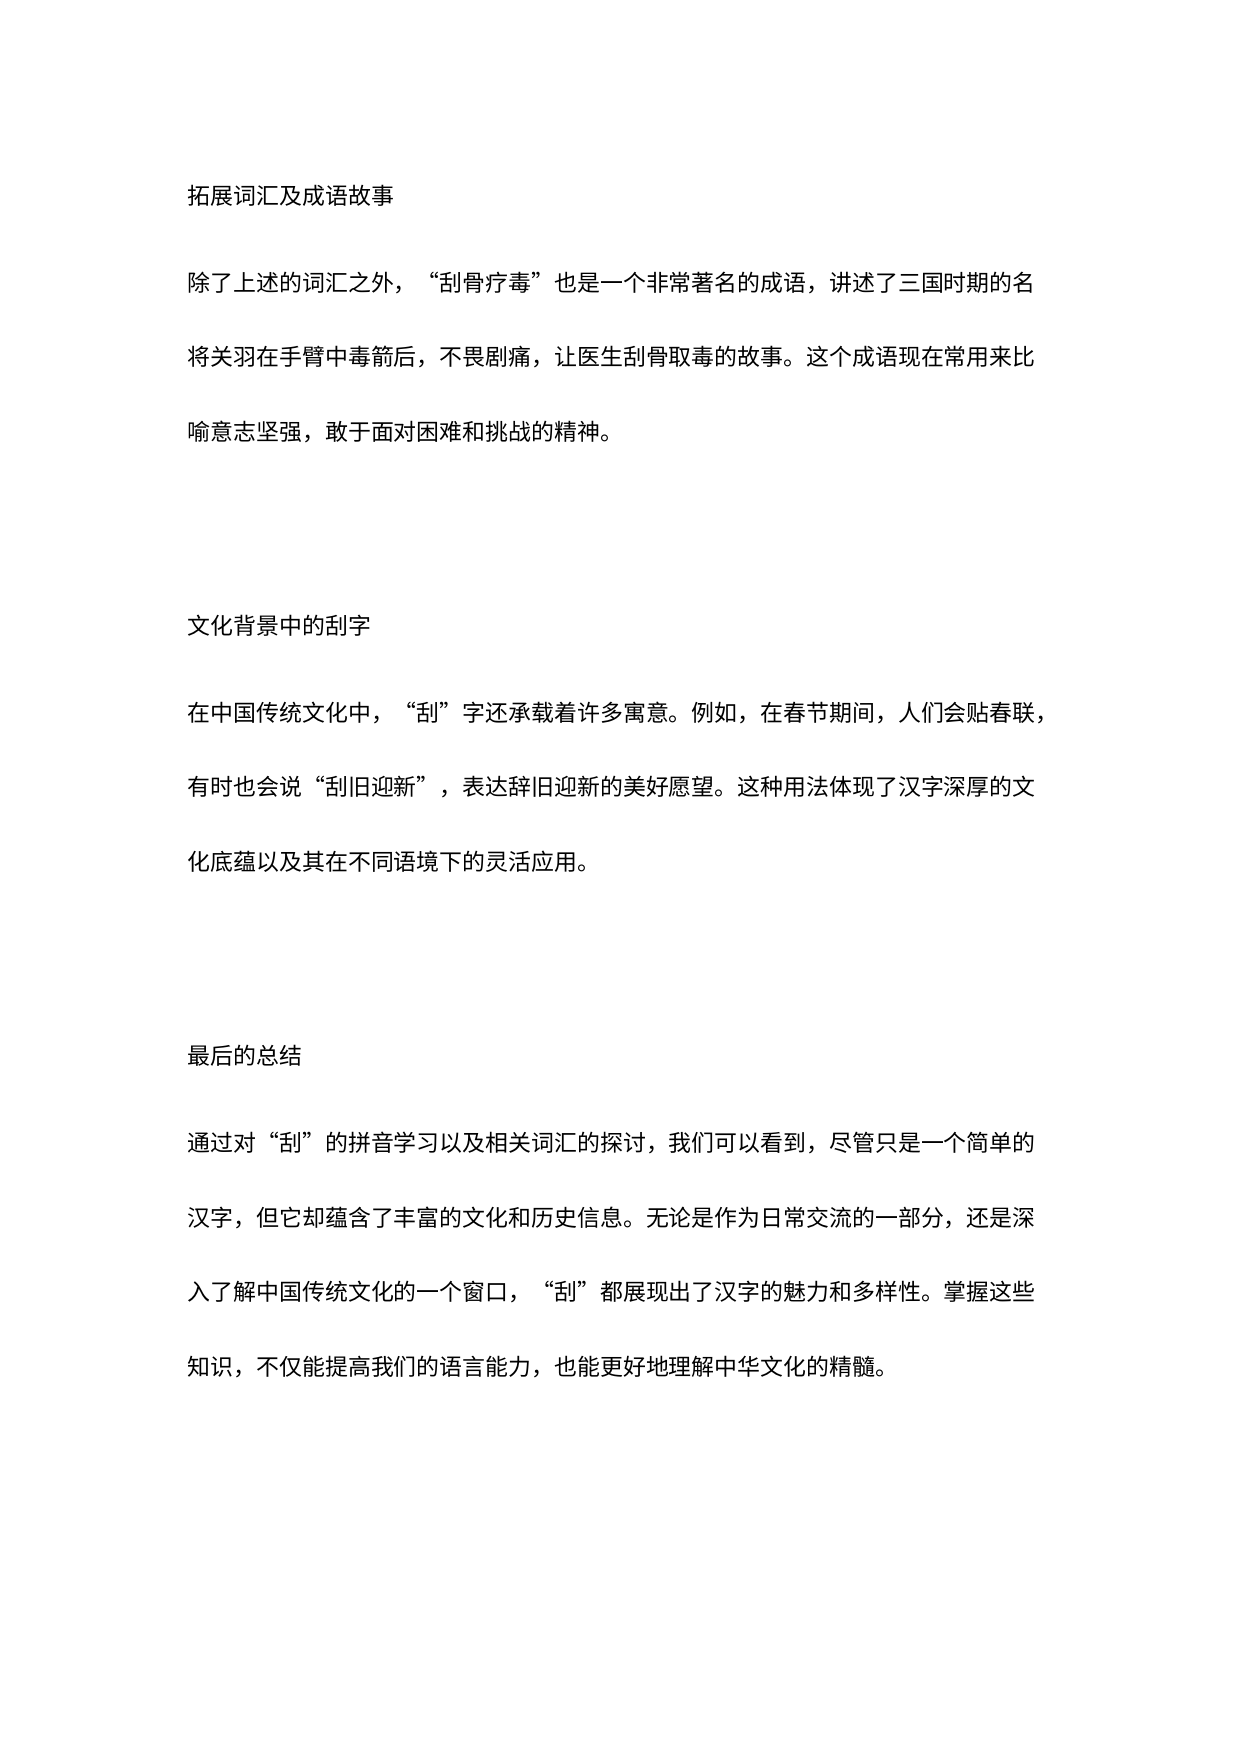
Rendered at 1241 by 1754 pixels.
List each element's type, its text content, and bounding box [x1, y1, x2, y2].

text 文化背景中的刮字 [187, 592, 1053, 657]
text 除了上述的词汇之外，“刮骨疗毒”也是一个非常著名的成语，讲述了三国时期的名将关羽在手臂中毒箭后，不畏剧痛，让医生刮骨取毒的故事。这个成语现在常用来比喻意志坚强，敢于面对困难和挑战的精神。 [187, 248, 1053, 463]
text 最后的总结 [187, 1022, 1053, 1087]
text 在中国传统文化中，“刮”字还承载着许多寓意。例如，在春节期间，人们会贴春联，有时也会说“刮旧迎新”，表达辞旧迎新的美好愿望。这种用法体现了汉字深厚的文化底蕴以及其在不同语境下的灵活应用。 [187, 679, 1053, 893]
text 拓展词汇及成语故事 [187, 162, 1053, 227]
text 通过对“刮”的拼音学习以及相关词汇的探讨，我们可以看到，尽管只是一个简单的汉字，但它却蕴含了丰富的文化和历史信息。无论是作为日常交流的一部分，还是深入了解中国传统文化的一个窗口，“刮”都展现出了汉字的魅力和多样性。掌握这些知识，不仅能提高我们的语言能力，也能更好地理解中华文化的精髓。 [187, 1109, 1053, 1398]
